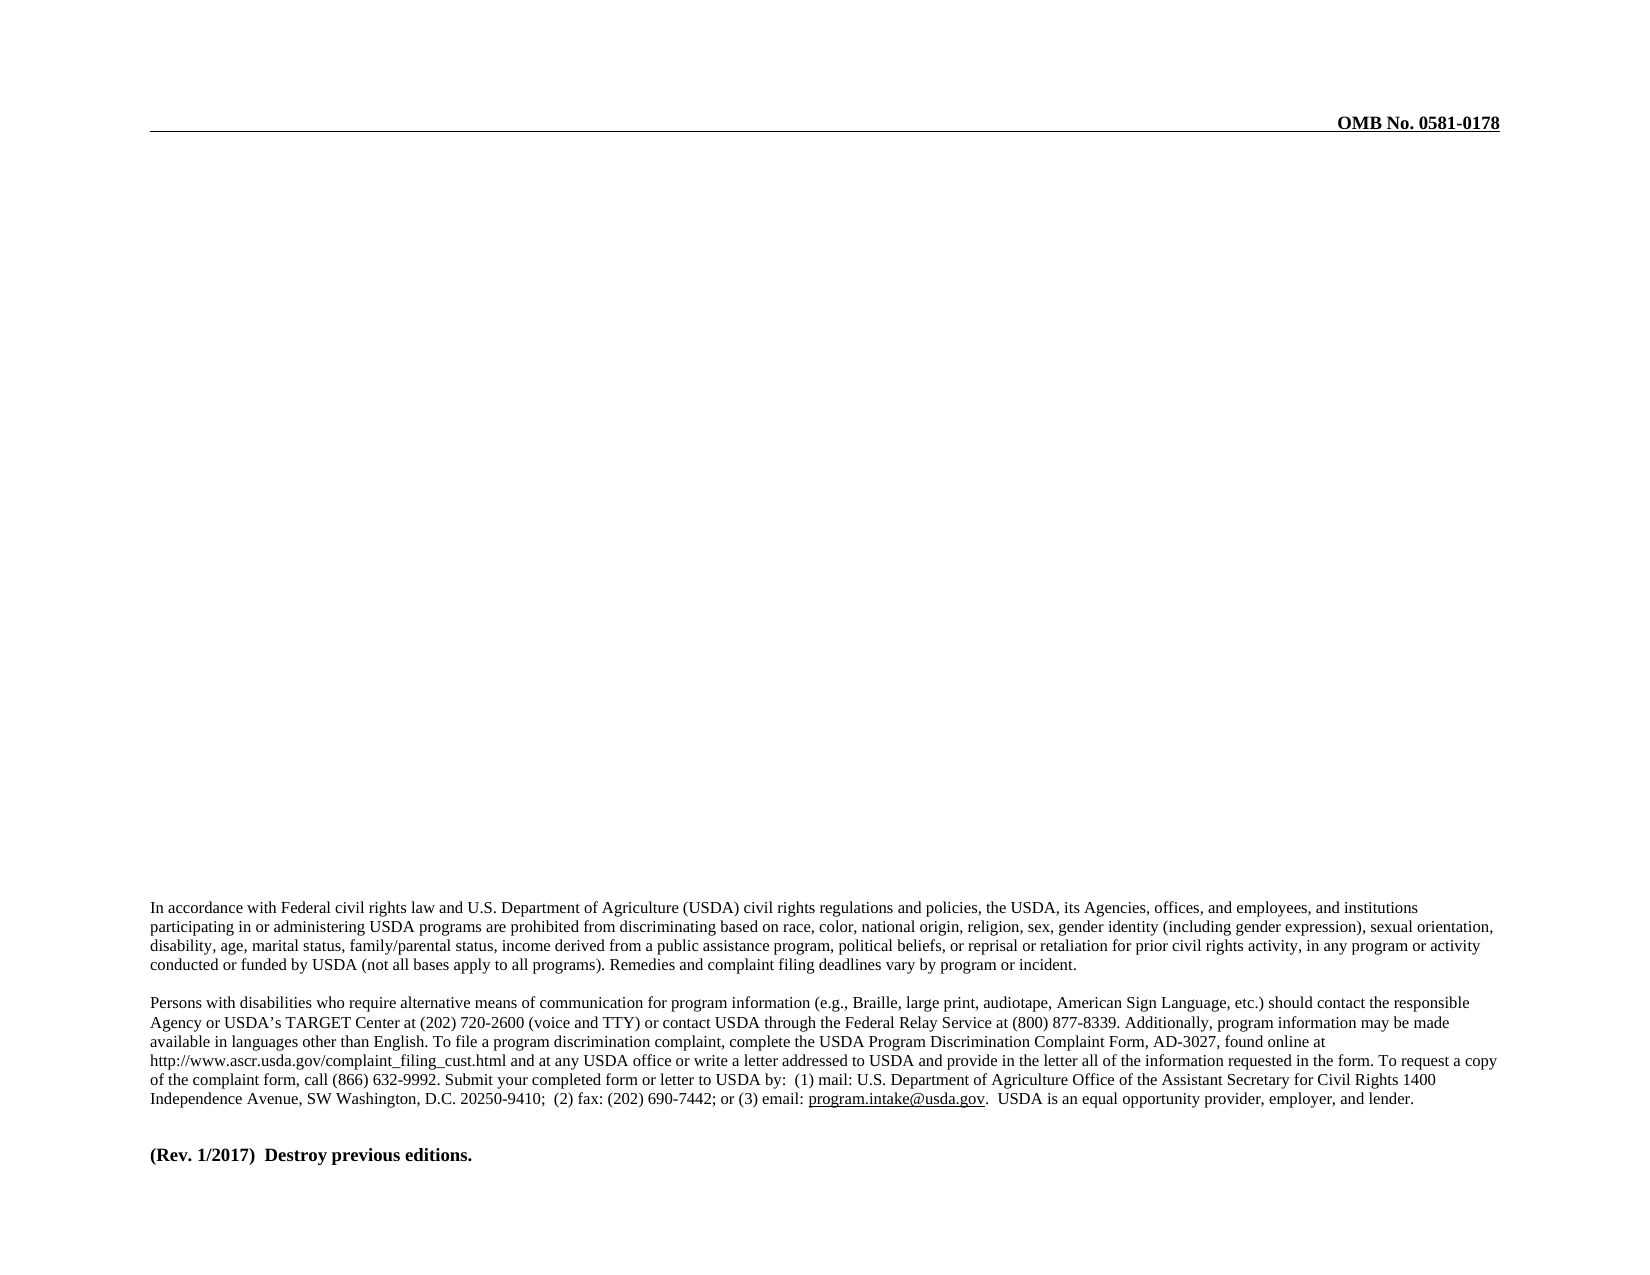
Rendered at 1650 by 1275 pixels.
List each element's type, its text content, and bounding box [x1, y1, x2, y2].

text Persons with disabilities who require alternative means of communication for program information (e.g., Braille, large print, audiotape, American Sign Language, etc.) should contact the responsible Agency or USDA’s TARGET Center at (202) 720-2600 (voice and TTY) or contact USDA through the Federal Relay Service at (800) 877-8339. Additionally, program information may be made available in languages other than English. To file a program discrimination complaint, complete the USDA Program Discrimination Complaint Form, AD-3027, found online at http://www.ascr.usda.gov/complaint_filing_cust.html and at any USDA office or write a letter addressed to USDA and provide in the letter all of the information requested in the form. To request a copy of the complaint form, call (866) 632-9992. Submit your completed form or letter to USDA by: (1) mail: U.S. Department of Agriculture Office of the Assistant Secretary for Civil Rights 1400 Independence Avenue, SW Washington, D.C. 20250-9410; (2) fax: (202) 690-7442; or (3) email: program.intake@usda.gov. USDA is an equal opportunity provider, employer, and lender. [150, 993, 1500, 1108]
text In accordance with Federal civil rights law and U.S. Department of Agriculture (USDA) civil rights regulations and policies, the USDA, its Agencies, offices, and employees, and institutions participating in or administering USDA programs are prohibited from discriminating based on race, color, national origin, religion, sex, gender identity (including gender expression), sexual orientation, disability, age, marital status, family/parental status, income derived from a public assistance program, political beliefs, or reprisal or retaliation for prior civil rights activity, in any program or activity conducted or funded by USDA (not all bases apply to all programs). Remedies and complaint filing deadlines vary by program or incident. [150, 897, 1500, 974]
